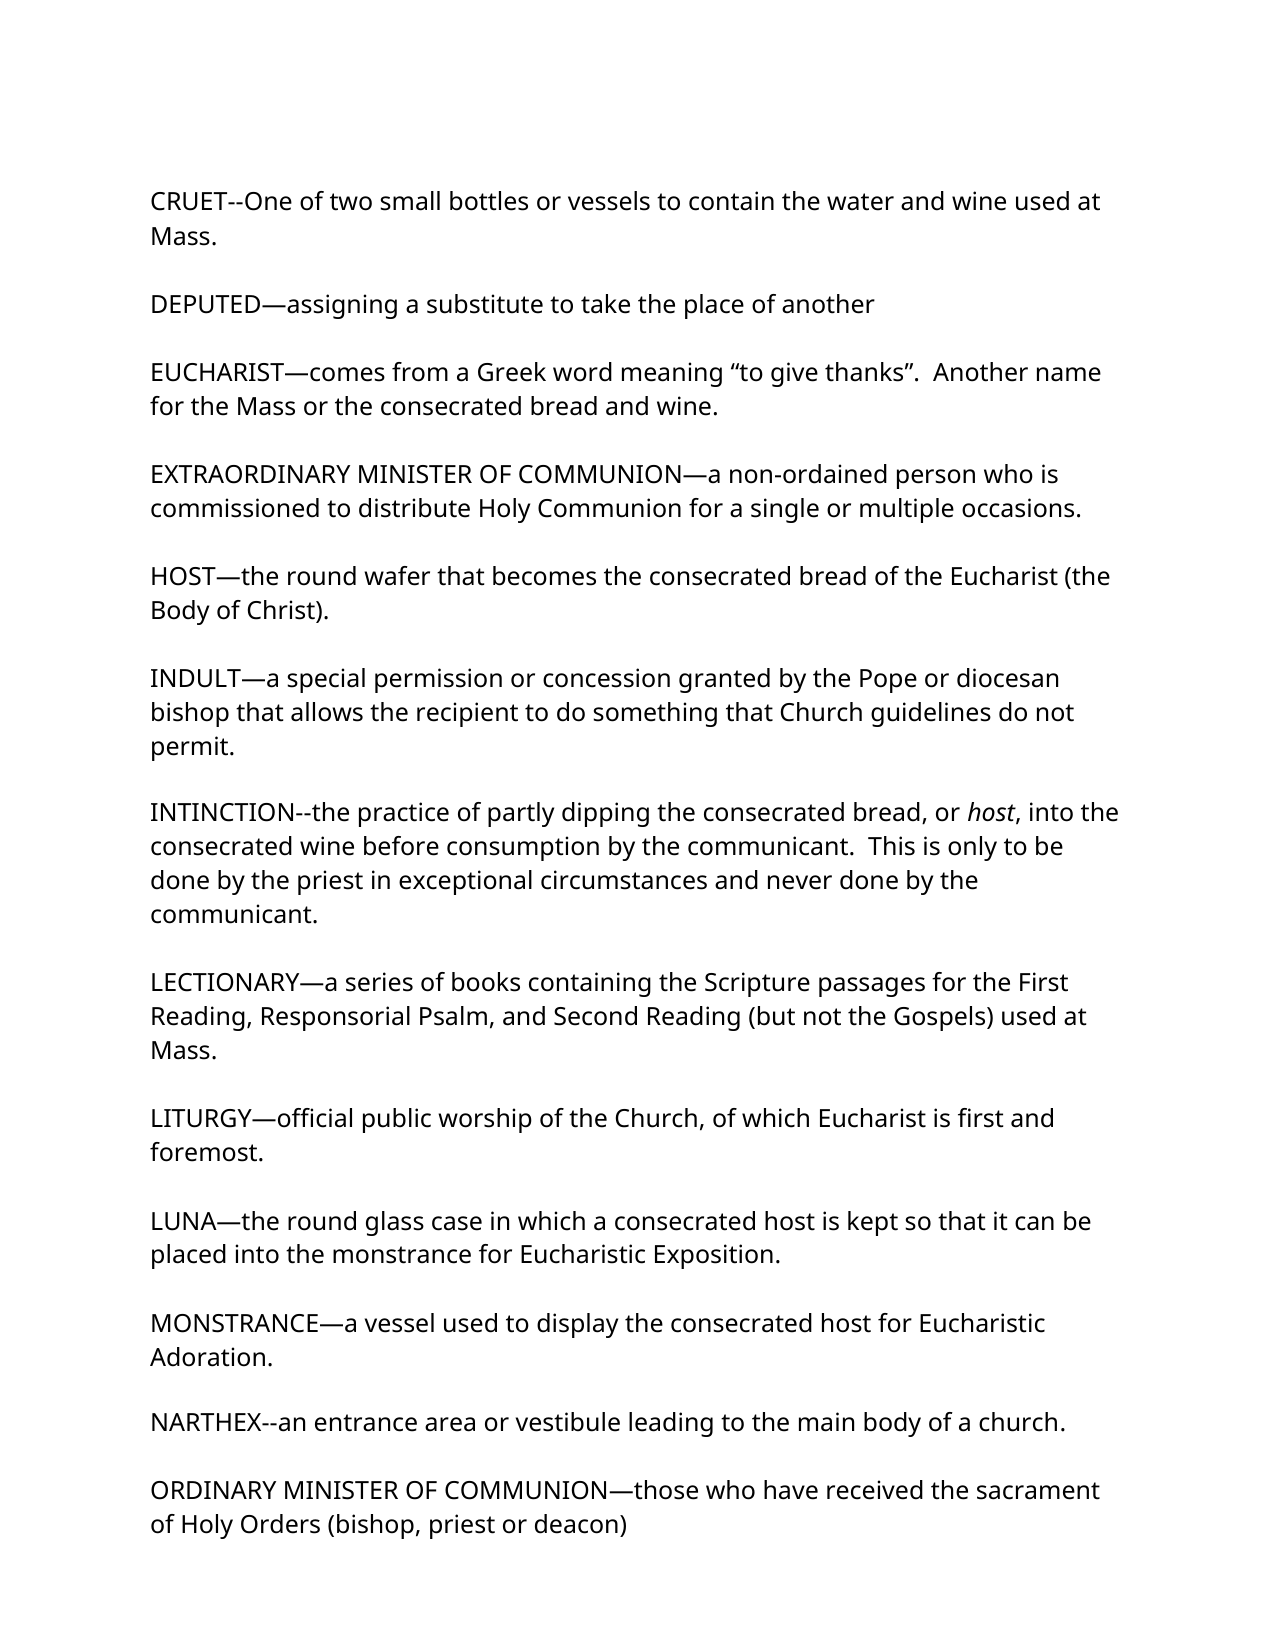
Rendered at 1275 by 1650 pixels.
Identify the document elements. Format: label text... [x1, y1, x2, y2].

text ORDINARY MINISTER OF COMMUNION—those who have received the sacrament of Holy Orders (bishop, priest or deacon) [150, 1473, 1125, 1541]
text EUCHARIST—comes from a Greek word meaning “to give thanks”. Another name for the Mass or the consecrated bread and wine. [150, 354, 1125, 422]
text INDULT—a special permission or concession granted by the Pope or diocesan bishop that allows the recipient to do something that Church guidelines do not permit. [150, 661, 1125, 763]
text LITURGY—official public worship of the Church, of which Eucharist is first and foremost. [150, 1101, 1125, 1169]
text NARTHEX--an entrance area or vestibule leading to the main body of a church. [150, 1405, 1125, 1439]
text DEPUTED—assigning a substitute to take the place of another [150, 286, 1125, 320]
text HOST—the round wafer that becomes the consecrated bread of the Eucharist (the Body of Christ). [150, 559, 1125, 627]
text LECTIONARY—a series of books containing the Scripture passages for the First Reading, Responsorial Psalm, and Second Reading (but not the Gospels) used at Mass. [150, 965, 1125, 1067]
text MONSTRANCE—a vessel used to display the consecrated host for Eucharistic Adoration. [150, 1305, 1125, 1373]
text CRUET--One of two small bottles or vessels to contain the water and wine used at Mass. [150, 184, 1125, 252]
text EXTRAORDINARY MINISTER OF COMMUNION—a non-ordained person who is commissioned to distribute Holy Communion for a single or multiple occasions. [150, 457, 1125, 525]
text LUNA—the round glass case in which a consecrated host is kept so that it can be placed into the monstrance for Eucharistic Exposition. [150, 1203, 1125, 1271]
text INTINCTION--the practice of partly dipping the consecrated bread, or host, into the consecrated wine before consumption by the communicant. This is only to be done by the priest in exceptional circumstances and never done by the communicant. [150, 794, 1125, 931]
